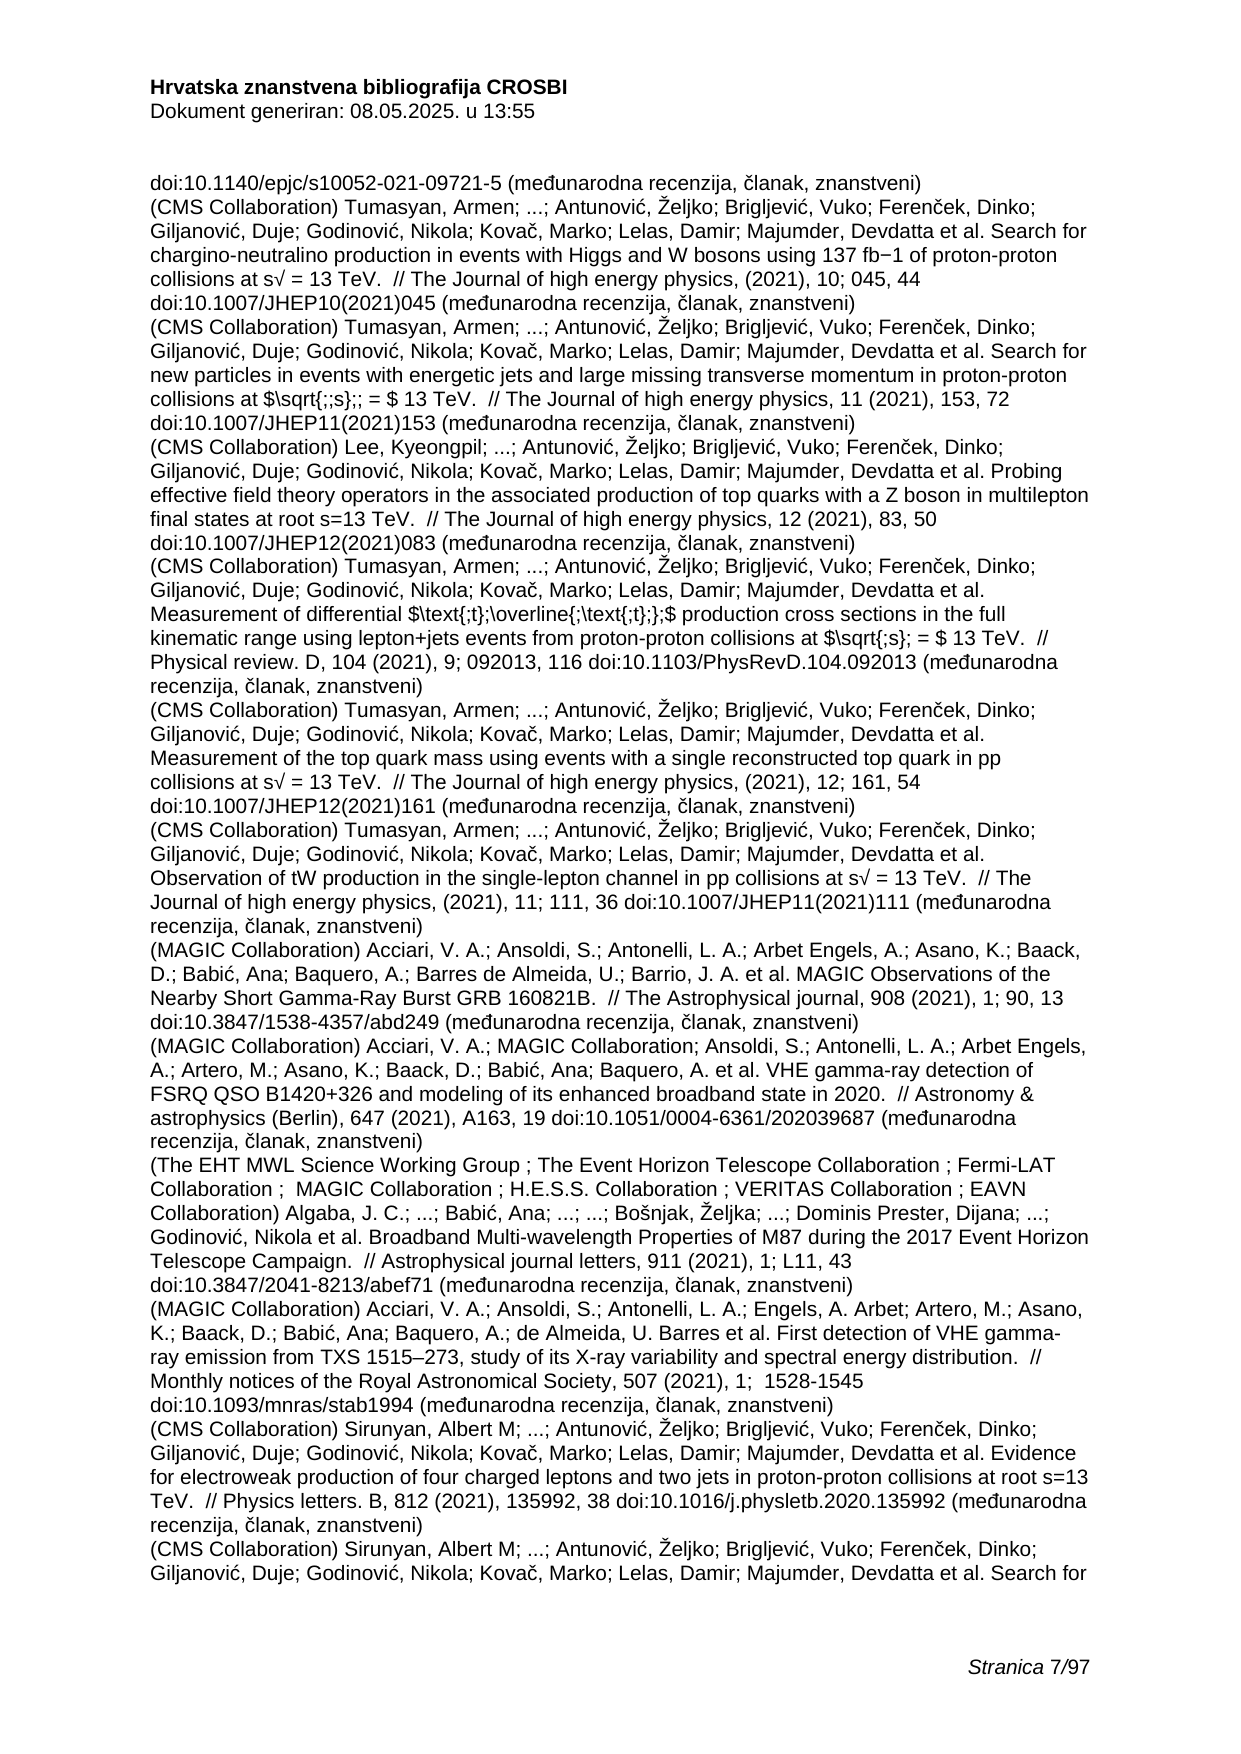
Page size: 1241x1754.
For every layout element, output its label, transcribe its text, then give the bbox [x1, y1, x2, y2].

text (CMS Collaboration) Lee, Kyeongpil; ...; Antunović, Željko; Brigljević, Vuko; Ferenček, Dinko; Giljanović, Duje; Godinović, Nikola; Kovač, Marko; Lelas, Damir; Majumder, Devdatta et al. [150, 434, 1090, 554]
text (MAGIC Collaboration) Acciari, V. A.; Ansoldi, S.; Antonelli, L. A.; Engels, A. Arbet; Artero, M.; Asano, K.; Baack, D.; Babić, Ana; Baquero, A.; de Almeida, U. Barres et al. [150, 1297, 1090, 1417]
text (MAGIC Collaboration) Acciari, V. A.; MAGIC Collaboration; Ansoldi, S.; Antonelli, L. A.; Arbet Engels, A.; Artero, M.; Asano, K.; Baack, D.; Babić, Ana; Baquero, A. et al. [150, 1033, 1090, 1153]
text (The EHT MWL Science Working Group ; The Event Horizon Telescope Collaboration ; Fermi-LAT Collaboration ; MAGIC Collaboration ; H.E.S.S. Collaboration ; VERITAS Collaboration ; EAVN Collaboration) Algaba, J. C.; ...; Babić, Ana; ...; ...; Bošnjak, Željka; ...; Dominis Prester, Dijana; ...; Godinović, Nikola et al. [150, 1153, 1090, 1297]
text (MAGIC Collaboration) Acciari, V. A.; Ansoldi, S.; Antonelli, L. A.; Arbet Engels, A.; Asano, K.; Baack, D.; Babić, Ana; Baquero, A.; Barres de Almeida, U.; Barrio, J. A. et al. [150, 938, 1090, 1033]
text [150, 1537, 1090, 1584]
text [150, 171, 1090, 195]
